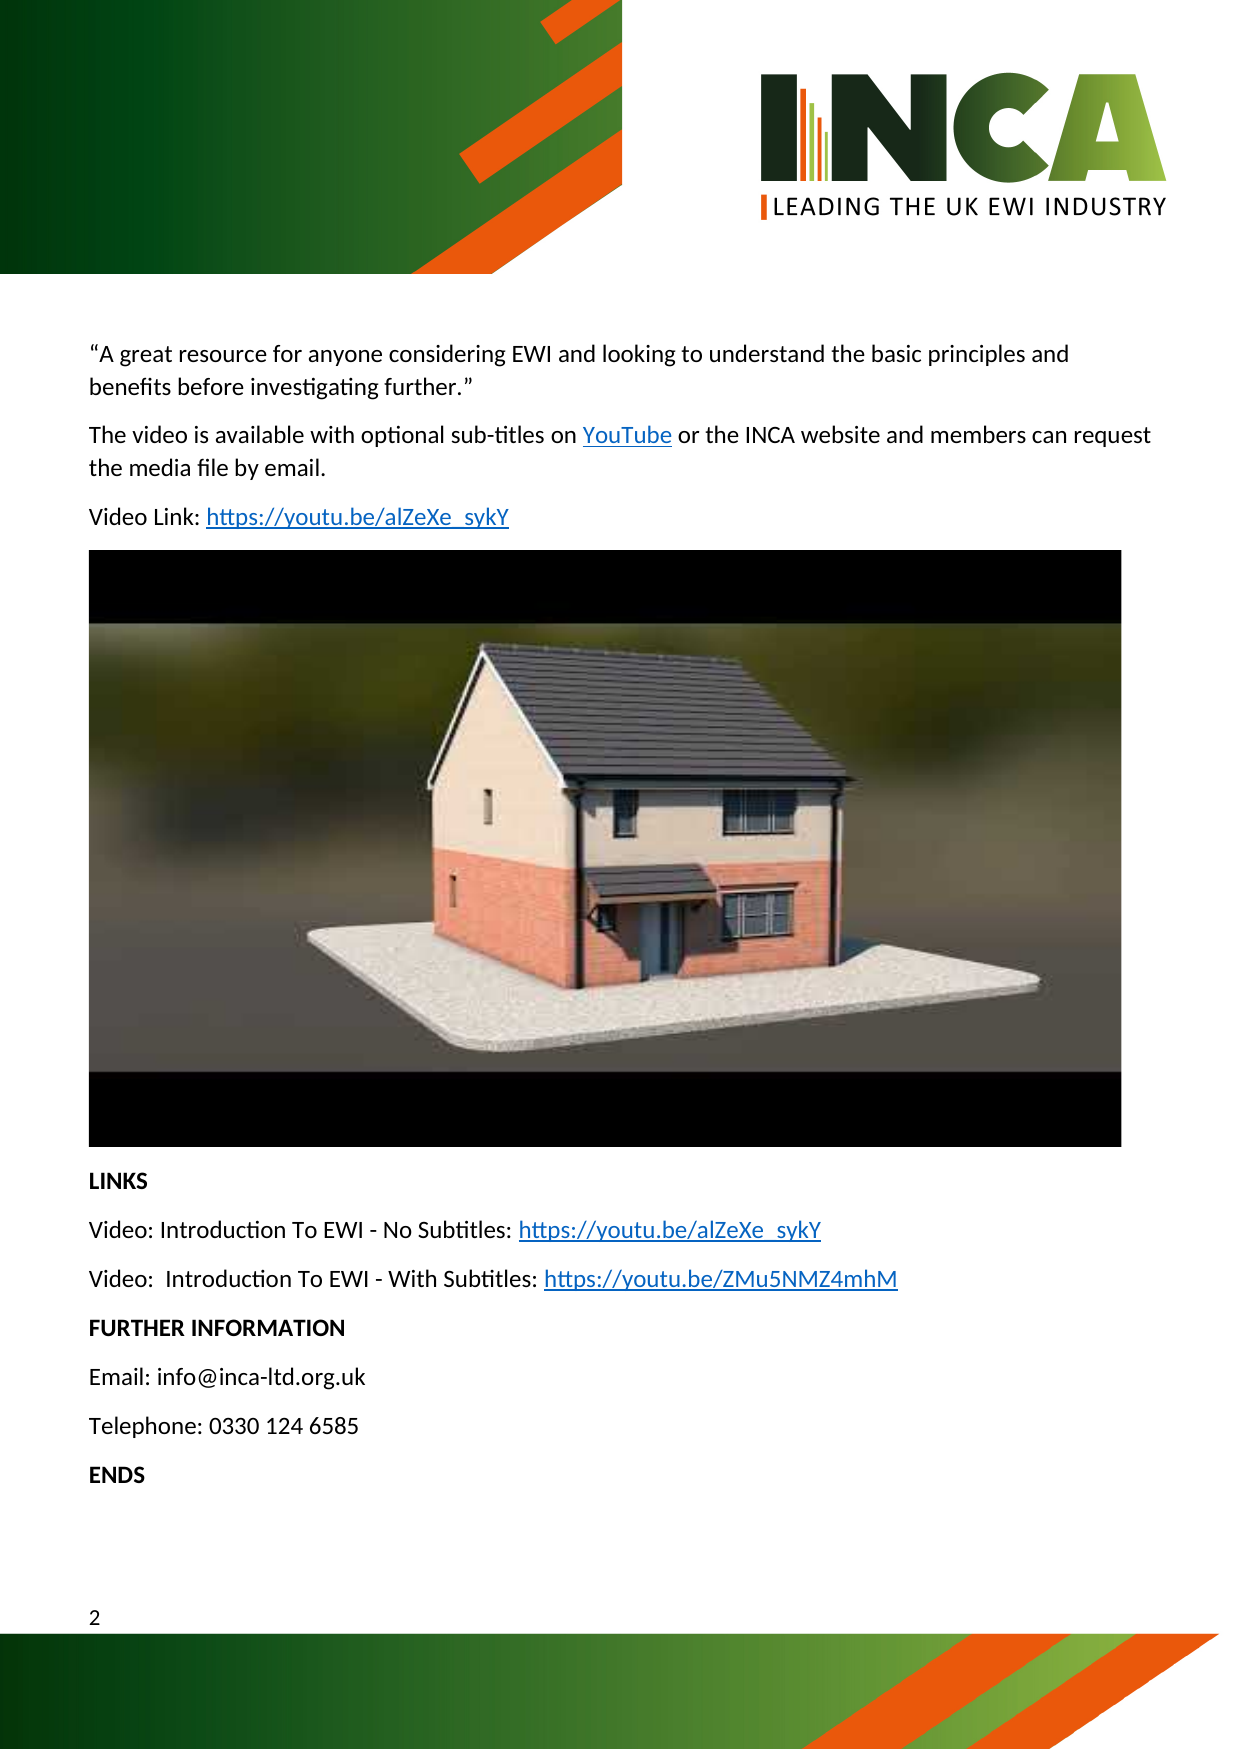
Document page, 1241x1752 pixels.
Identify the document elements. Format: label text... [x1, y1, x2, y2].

text “A great resource for anyone considering EWI and looking to understand the basic principles and benefits before investigating further.” [89, 338, 1152, 401]
text FURTHER INFORMATION [89, 1312, 1152, 1342]
text The video is available with optional sub-titles on YouTube or the INCA website and members can request the media file by email. [89, 420, 1152, 482]
text Telephone: 0330 124 6585 [89, 1410, 1152, 1440]
text ENDS [89, 1459, 1152, 1489]
picture [0, 1631, 1241, 1749]
picture [88, 550, 1122, 1147]
picture [0, 0, 1241, 278]
text Video: Introduction To EWI - With Subtitles: https://youtu.be/ZMu5NMZ4mhM [89, 1263, 1152, 1293]
text Video: Introduction To EWI - No Subtitles: https://youtu.be/alZeXe_sykY [89, 1214, 1152, 1244]
text Email: info@inca-ltd.org.uk [89, 1361, 1152, 1391]
text Video Link: https://youtu.be/alZeXe_sykY [89, 501, 1152, 531]
